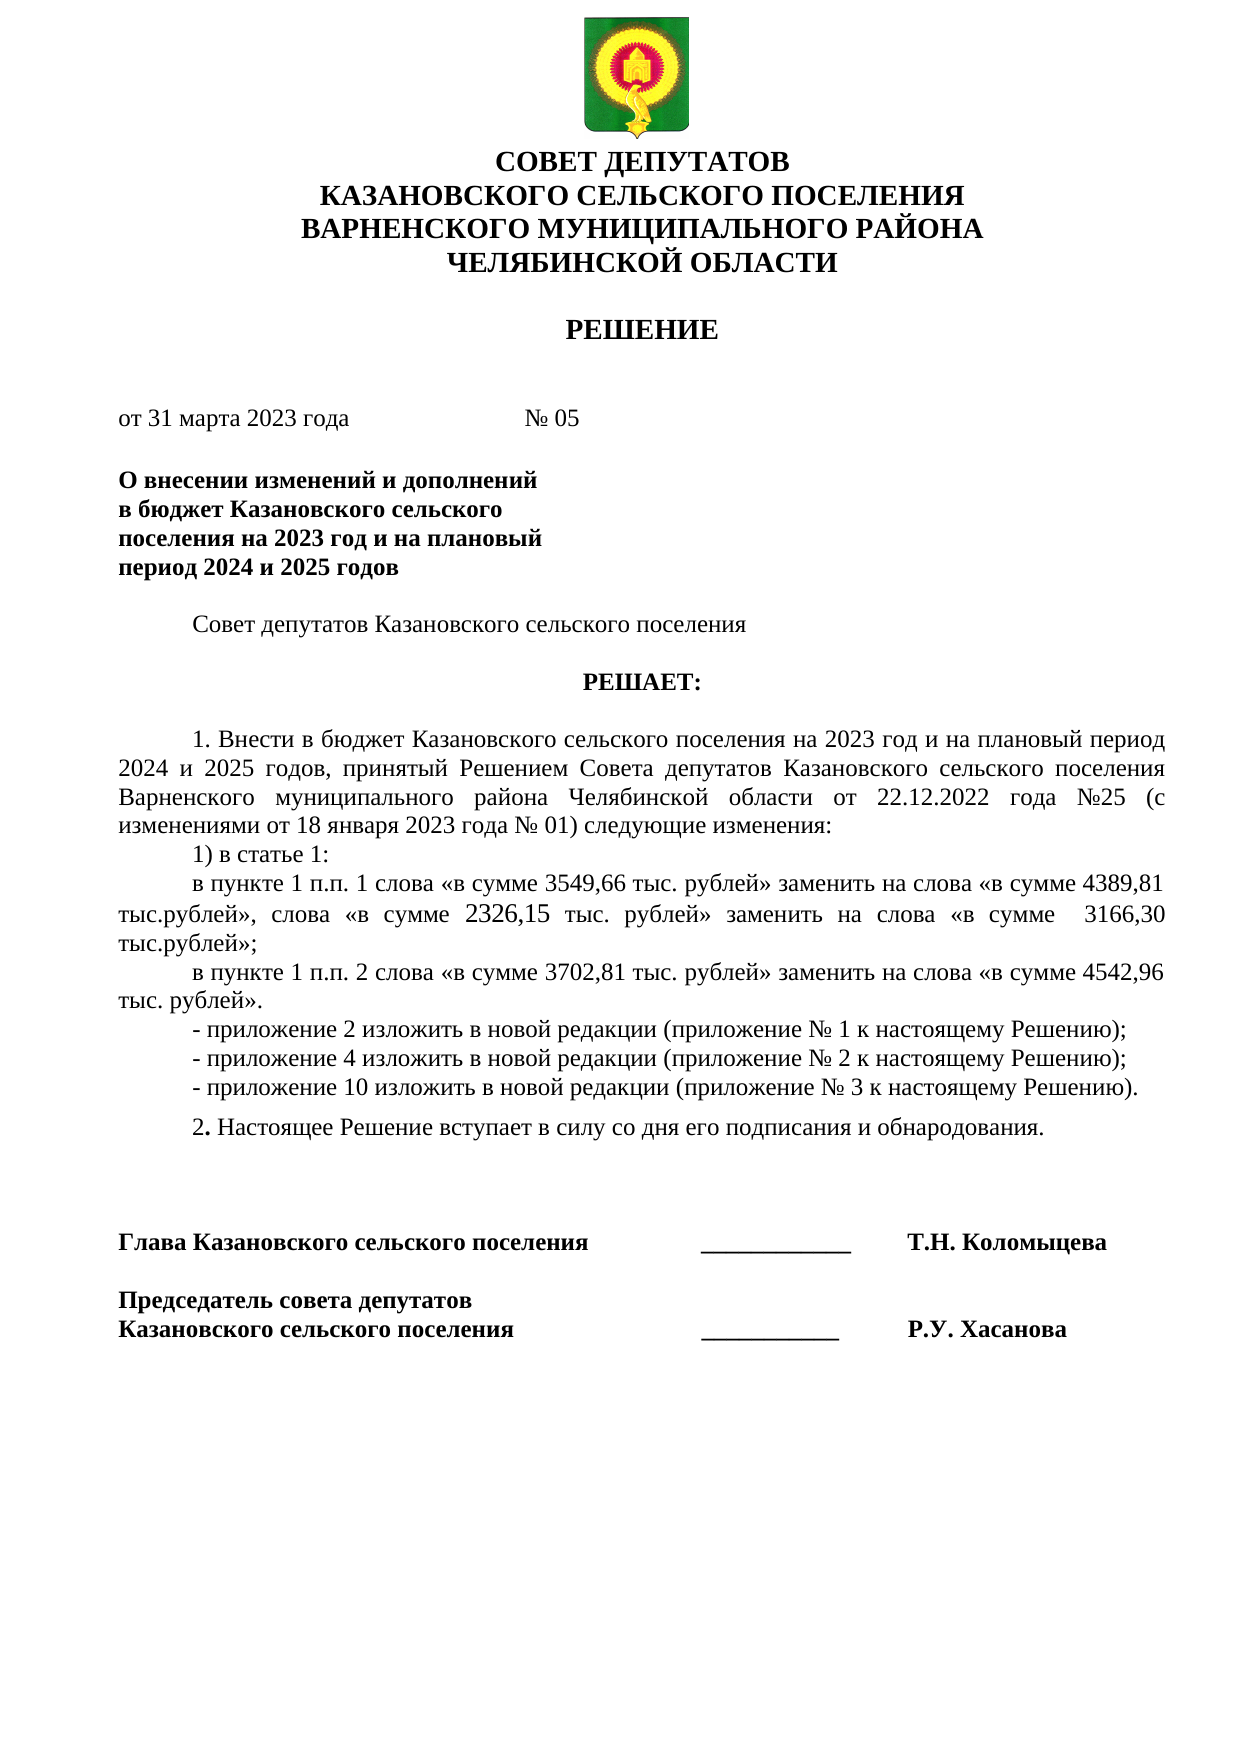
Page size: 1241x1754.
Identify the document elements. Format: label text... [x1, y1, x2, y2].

text Казановского сельского поселения ___________ Р.У. Хасанова [118, 1314, 1166, 1342]
text Совет депутатов Казановского сельского поселения [118, 609, 1166, 638]
title период 2024 и 2025 годов [118, 552, 1166, 581]
title в бюджет Казановского сельского [118, 494, 1166, 523]
title О внесении изменений и дополнений [118, 466, 1166, 494]
title от 31 марта 2023 года № 05 [118, 403, 1166, 432]
title ЧЕЛЯБИНСКОЙ ОБЛАСТИ [118, 245, 1166, 279]
title КАЗАНОВСКОГО СЕЛЬСКОГО ПОСЕЛЕНИЯ [118, 178, 1166, 212]
title СОВЕТ ДЕПУТАТОВ [118, 144, 1166, 178]
text 1. Внести в бюджет Казановского сельского поселения на 2023 год и на плановый период 2024 и 2025 годов, принятый Решением Совета депутатов Казановского сельского поселения Варненского муниципального района Челябинской области от 22.12.2022 года №25 (с изменениями от 18 января 2023 года № 01) следующие изменения: [118, 724, 1166, 839]
text - приложение 10 изложить в новой редакции (приложение № 3 к настоящему Решению). [118, 1072, 1166, 1101]
text Глава Казановского сельского поселения ____________ Т.Н. Коломыцева [118, 1227, 1166, 1256]
text 2. Настоящее Решение вступает в силу со дня его подписания и обнародования. [118, 1112, 1166, 1141]
picture [584, 16, 689, 139]
text в пункте 1 п.п. 2 слова «в сумме 3702,81 тыс. рублей» заменить на слова «в сумме 4542,96 тыс. рублей». [118, 957, 1166, 1014]
text 1) в статье 1: [118, 839, 1166, 868]
text РЕШАЕТ: [118, 667, 1166, 696]
text - приложение 4 изложить в новой редакции (приложение № 2 к настоящему Решению); [118, 1043, 1166, 1072]
text в пункте 1 п.п. 1 слова «в сумме 3549,66 тыс. рублей» заменить на слова «в сумме 4389,81 тыс.рублей», слова «в сумме 2326,15 тыс. рублей» заменить на слова «в сумме 3166,30 тыс.рублей»; [118, 868, 1166, 957]
title ВАРНЕНСКОГО МУНИЦИПАЛЬНОГО РАЙОНА [118, 212, 1166, 245]
title РЕШЕНИЕ [118, 312, 1166, 346]
text Председатель совета депутатов [118, 1285, 1166, 1314]
title поселения на 2023 год и на плановый [118, 523, 1166, 552]
text - приложение 2 изложить в новой редакции (приложение № 1 к настоящему Решению); [118, 1014, 1166, 1043]
